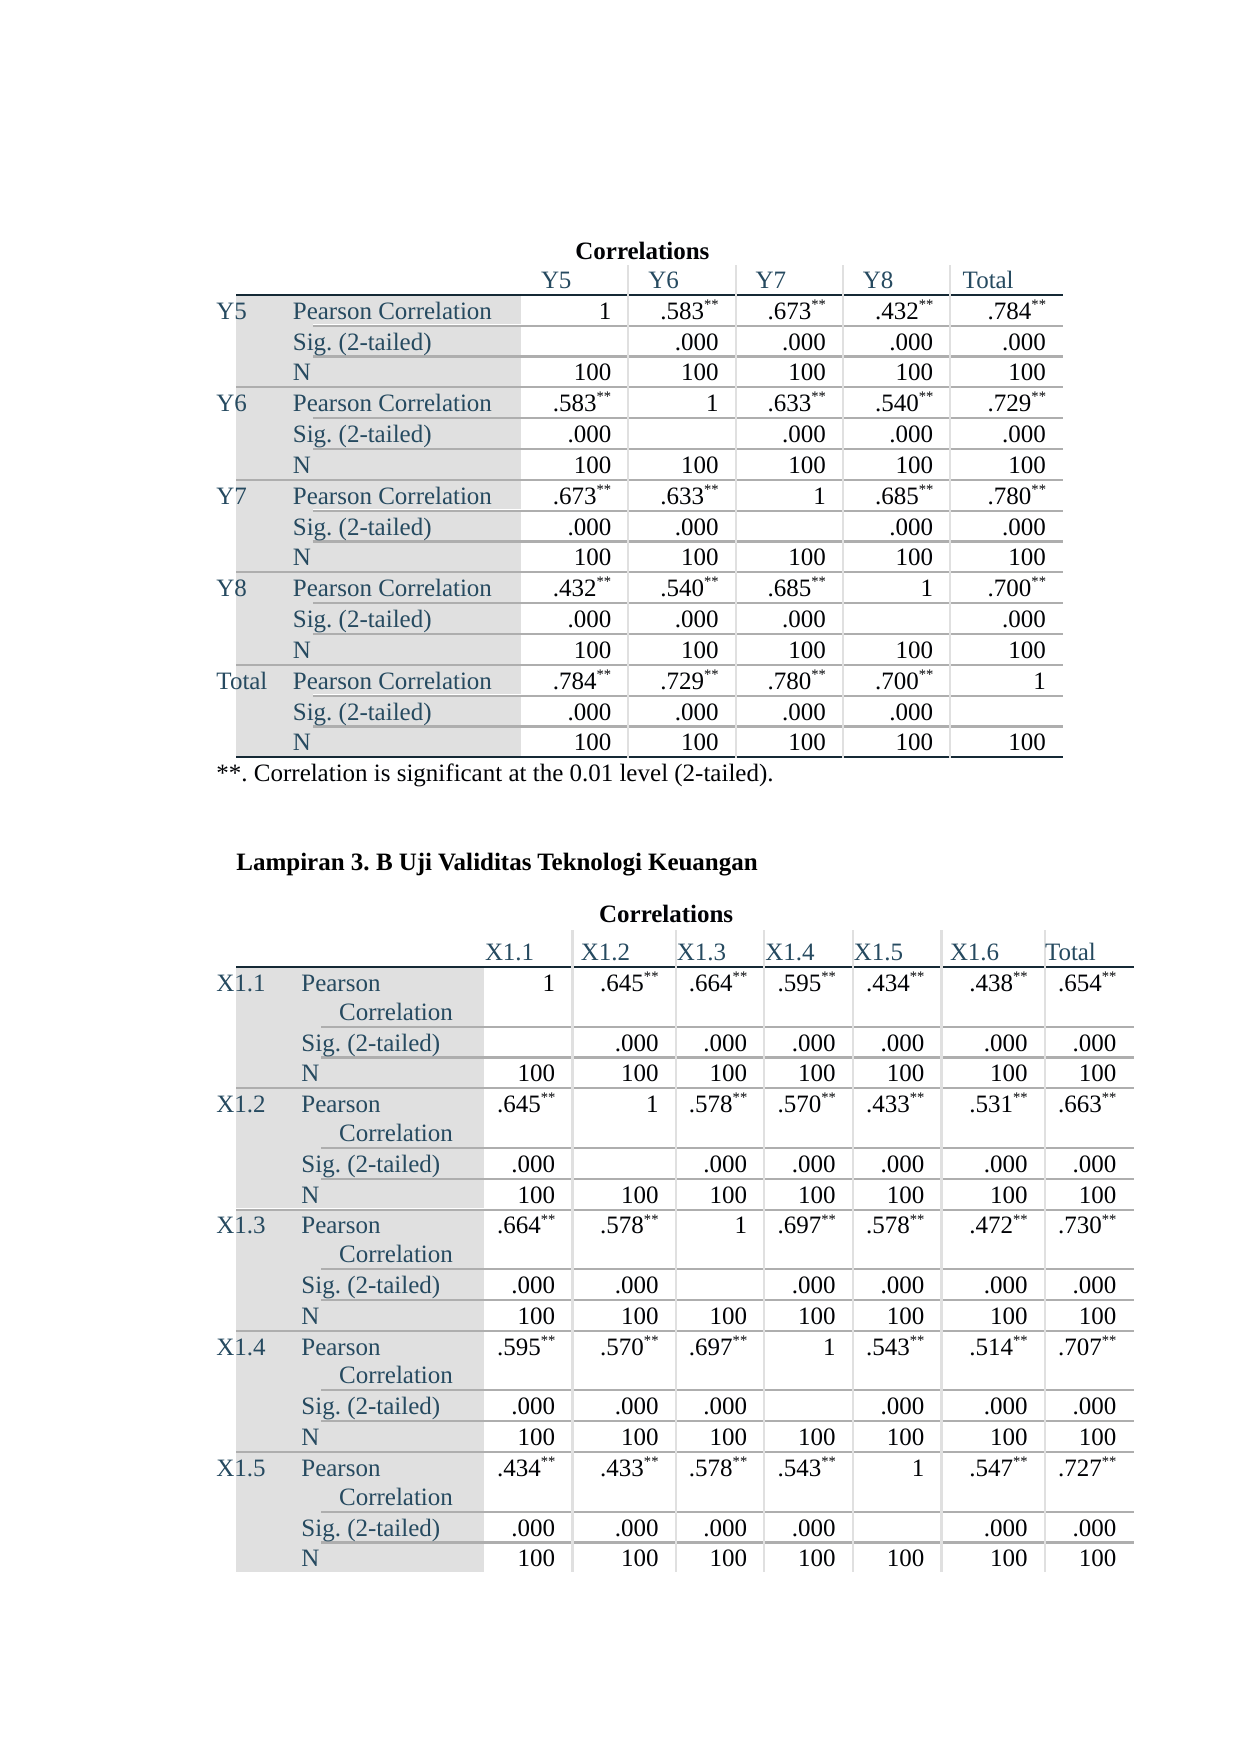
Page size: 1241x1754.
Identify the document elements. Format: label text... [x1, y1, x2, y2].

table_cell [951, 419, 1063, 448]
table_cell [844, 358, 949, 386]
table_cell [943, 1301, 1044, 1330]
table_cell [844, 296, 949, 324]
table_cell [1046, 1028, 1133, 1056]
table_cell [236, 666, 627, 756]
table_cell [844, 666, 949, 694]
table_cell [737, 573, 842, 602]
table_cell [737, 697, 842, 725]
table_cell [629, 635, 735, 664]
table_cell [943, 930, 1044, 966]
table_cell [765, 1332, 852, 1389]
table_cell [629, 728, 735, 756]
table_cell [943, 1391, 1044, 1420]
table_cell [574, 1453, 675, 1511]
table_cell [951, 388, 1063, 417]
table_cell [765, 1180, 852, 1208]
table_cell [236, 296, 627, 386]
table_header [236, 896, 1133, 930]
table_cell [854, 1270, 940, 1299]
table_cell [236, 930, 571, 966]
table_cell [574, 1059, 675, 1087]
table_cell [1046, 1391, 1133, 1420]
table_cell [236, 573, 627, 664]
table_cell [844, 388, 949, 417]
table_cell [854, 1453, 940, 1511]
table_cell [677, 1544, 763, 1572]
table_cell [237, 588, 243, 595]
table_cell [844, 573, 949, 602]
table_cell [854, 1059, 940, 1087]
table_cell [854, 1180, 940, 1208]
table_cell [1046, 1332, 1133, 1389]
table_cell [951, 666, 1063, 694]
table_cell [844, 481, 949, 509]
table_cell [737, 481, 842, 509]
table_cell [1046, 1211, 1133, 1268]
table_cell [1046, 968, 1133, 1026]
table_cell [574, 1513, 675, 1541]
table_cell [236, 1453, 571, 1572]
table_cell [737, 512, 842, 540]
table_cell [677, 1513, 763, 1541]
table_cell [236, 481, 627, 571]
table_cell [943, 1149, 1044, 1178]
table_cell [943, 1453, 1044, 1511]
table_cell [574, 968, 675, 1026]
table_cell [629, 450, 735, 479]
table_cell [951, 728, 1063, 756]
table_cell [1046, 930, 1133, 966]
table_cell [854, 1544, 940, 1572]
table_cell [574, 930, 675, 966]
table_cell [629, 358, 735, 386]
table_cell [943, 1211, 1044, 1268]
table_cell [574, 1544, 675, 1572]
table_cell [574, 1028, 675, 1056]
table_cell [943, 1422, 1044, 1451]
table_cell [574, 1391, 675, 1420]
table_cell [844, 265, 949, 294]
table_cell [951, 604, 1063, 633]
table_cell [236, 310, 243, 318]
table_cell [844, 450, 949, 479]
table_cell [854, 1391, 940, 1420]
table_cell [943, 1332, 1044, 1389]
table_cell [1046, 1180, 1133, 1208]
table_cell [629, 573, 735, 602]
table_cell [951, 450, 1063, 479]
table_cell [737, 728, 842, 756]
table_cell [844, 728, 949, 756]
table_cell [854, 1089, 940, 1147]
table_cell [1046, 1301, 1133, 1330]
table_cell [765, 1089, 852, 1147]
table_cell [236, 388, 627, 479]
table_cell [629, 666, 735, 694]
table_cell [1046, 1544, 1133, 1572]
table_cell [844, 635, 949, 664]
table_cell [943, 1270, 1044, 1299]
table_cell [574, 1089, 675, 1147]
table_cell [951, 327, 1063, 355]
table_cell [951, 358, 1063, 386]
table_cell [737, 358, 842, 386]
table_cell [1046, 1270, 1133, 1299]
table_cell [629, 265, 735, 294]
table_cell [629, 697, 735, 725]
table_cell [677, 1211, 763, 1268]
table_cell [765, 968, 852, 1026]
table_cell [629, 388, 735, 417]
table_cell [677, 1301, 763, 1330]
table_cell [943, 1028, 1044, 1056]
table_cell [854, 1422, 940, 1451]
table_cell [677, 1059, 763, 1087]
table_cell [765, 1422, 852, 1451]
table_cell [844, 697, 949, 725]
text Lampiran 3. B Uji Validitas Teknologi Keuangan [236, 847, 1063, 876]
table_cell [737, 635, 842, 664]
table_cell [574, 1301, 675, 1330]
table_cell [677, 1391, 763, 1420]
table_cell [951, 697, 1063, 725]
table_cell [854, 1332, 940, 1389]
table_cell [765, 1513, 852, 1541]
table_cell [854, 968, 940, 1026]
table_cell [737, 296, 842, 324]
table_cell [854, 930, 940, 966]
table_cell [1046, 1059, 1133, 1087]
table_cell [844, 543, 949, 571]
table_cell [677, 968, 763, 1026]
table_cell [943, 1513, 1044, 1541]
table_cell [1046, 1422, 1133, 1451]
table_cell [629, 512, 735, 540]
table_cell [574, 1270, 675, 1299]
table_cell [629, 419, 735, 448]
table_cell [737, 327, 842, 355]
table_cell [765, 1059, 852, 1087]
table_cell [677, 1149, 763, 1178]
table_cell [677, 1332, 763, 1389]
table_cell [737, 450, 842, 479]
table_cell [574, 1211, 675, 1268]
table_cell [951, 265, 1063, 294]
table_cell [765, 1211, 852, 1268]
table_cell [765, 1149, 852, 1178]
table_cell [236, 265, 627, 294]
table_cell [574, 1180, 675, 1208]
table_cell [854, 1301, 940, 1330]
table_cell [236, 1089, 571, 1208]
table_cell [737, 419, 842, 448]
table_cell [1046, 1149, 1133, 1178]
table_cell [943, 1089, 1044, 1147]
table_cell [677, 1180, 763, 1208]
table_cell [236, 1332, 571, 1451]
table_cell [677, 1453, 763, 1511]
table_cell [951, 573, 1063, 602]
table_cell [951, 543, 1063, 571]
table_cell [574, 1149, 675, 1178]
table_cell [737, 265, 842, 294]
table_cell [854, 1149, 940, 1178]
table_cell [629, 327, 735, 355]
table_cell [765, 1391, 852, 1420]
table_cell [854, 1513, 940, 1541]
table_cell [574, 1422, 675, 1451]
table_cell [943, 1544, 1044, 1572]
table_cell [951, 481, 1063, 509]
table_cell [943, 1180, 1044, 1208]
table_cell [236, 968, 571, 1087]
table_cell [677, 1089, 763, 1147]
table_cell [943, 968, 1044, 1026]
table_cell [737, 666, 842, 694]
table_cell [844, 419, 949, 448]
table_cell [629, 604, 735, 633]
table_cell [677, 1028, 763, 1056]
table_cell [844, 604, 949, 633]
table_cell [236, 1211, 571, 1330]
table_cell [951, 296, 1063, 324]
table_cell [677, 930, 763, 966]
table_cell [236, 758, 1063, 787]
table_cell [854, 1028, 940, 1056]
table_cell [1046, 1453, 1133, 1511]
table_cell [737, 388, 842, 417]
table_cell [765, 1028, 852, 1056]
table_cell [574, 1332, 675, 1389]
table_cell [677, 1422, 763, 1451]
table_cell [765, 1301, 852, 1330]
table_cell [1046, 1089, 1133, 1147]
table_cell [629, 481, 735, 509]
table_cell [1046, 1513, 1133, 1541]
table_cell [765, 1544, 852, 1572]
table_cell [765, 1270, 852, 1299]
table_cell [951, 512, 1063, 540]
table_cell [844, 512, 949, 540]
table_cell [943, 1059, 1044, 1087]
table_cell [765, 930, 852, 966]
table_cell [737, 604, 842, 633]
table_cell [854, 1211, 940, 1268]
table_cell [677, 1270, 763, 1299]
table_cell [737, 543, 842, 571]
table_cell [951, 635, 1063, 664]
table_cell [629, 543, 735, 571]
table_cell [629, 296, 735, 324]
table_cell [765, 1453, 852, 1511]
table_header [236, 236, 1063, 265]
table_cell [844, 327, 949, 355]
